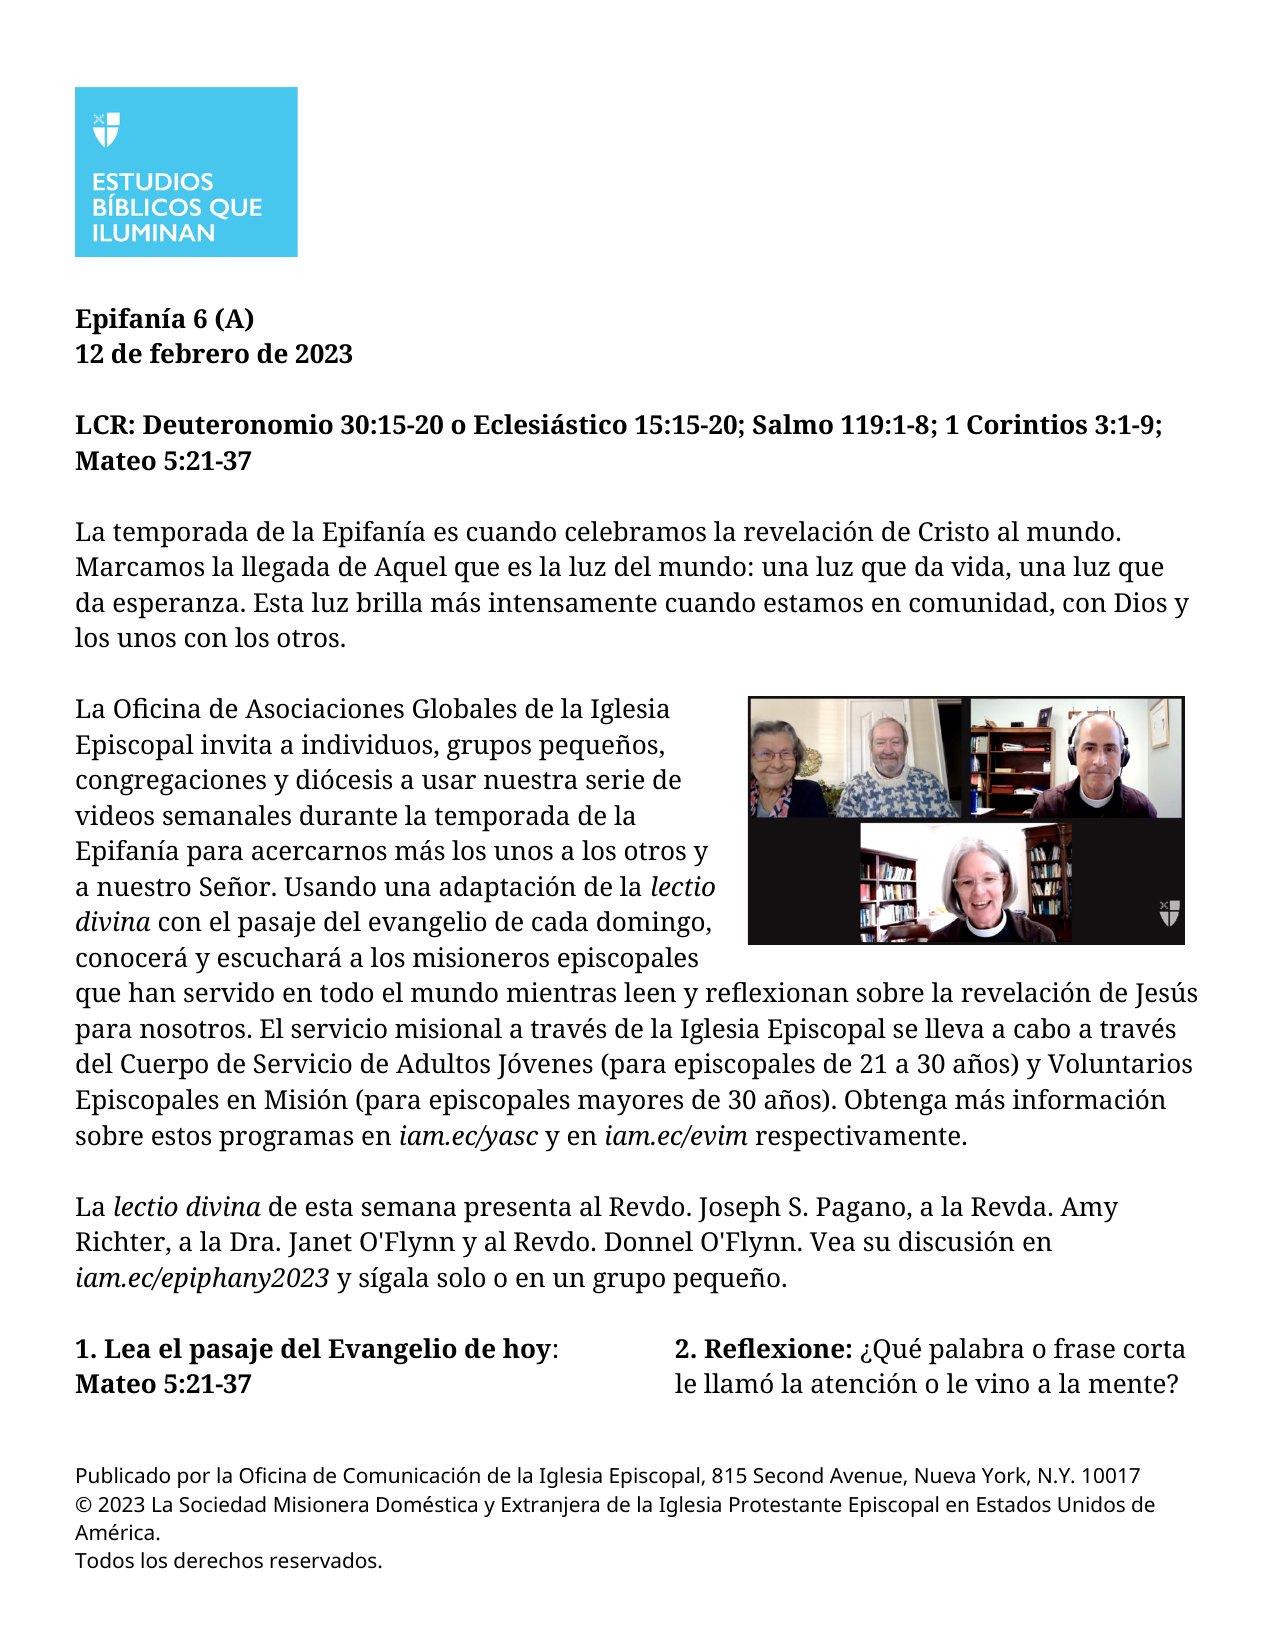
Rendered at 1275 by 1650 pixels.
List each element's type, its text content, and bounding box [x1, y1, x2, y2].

text 12 de febrero de 2023 [75, 336, 1200, 371]
text La temporada de la Epifanía es cuando celebramos la revelación de Cristo al mundo. Marcamos la llegada de Aquel que es la luz del mundo: una luz que da vida, una luz que da esperanza. Esta luz brilla más intensamente cuando estamos en comunidad, con Dios y los unos con los otros. [75, 513, 1200, 655]
picture [747, 696, 1185, 945]
text 2. Reflexione: ¿Qué palabra o frase corta le llamó la atención o le vino a la mente? Ya sea que esté solo o en grupo, dígalo en voz alta. [675, 1330, 1200, 1401]
picture [75, 87, 298, 257]
text La Oficina de Asociaciones Globales de la Iglesia Episcopal invita a individuos, grupos pequeños, congregaciones y diócesis a usar nuestra serie de videos semanales durante la temporada de la Epifanía para acercarnos más los unos a los otros y a nuestro Señor. Usando una adaptación de la lectio divina con el pasaje del evangelio de cada domingo, conocerá y escuchará a los misioneros episcopales que han servido en todo el mundo mientras leen y reflexionan sobre la revelación de Jesús para nosotros. El servicio misional a través de la Iglesia Episcopal se lleva a cabo a través del Cuerpo de Servicio de Adultos Jóvenes (para episcopales de 21 a 30 años) y Voluntarios Episcopales en Misión (para episcopales mayores de 30 años). Obtenga más información sobre estos programas en iam.ec/yasc y en iam.ec/evim respectivamente. [75, 691, 1200, 1153]
text LCR: Deuteronomio 30:15-20 o Eclesiástico 15:15-20; Salmo 119:1-8; 1 Corintios 3:1-9; Mateo 5:21-37 [75, 407, 1200, 478]
text La lectio divina de esta semana presenta al Revdo. Joseph S. Pagano, a la Revda. Amy Richter, a la Dra. Janet O'Flynn y al Revdo. Donnel O'Flynn. Vea su discusión en iam.ec/epiphany2023 y sígala solo o en un grupo pequeño. [75, 1188, 1200, 1295]
text Epifanía 6 (A) [75, 300, 1200, 336]
text 1. Lea el pasaje del Evangelio de hoy: Mateo 5:21-37 [75, 1330, 600, 1401]
